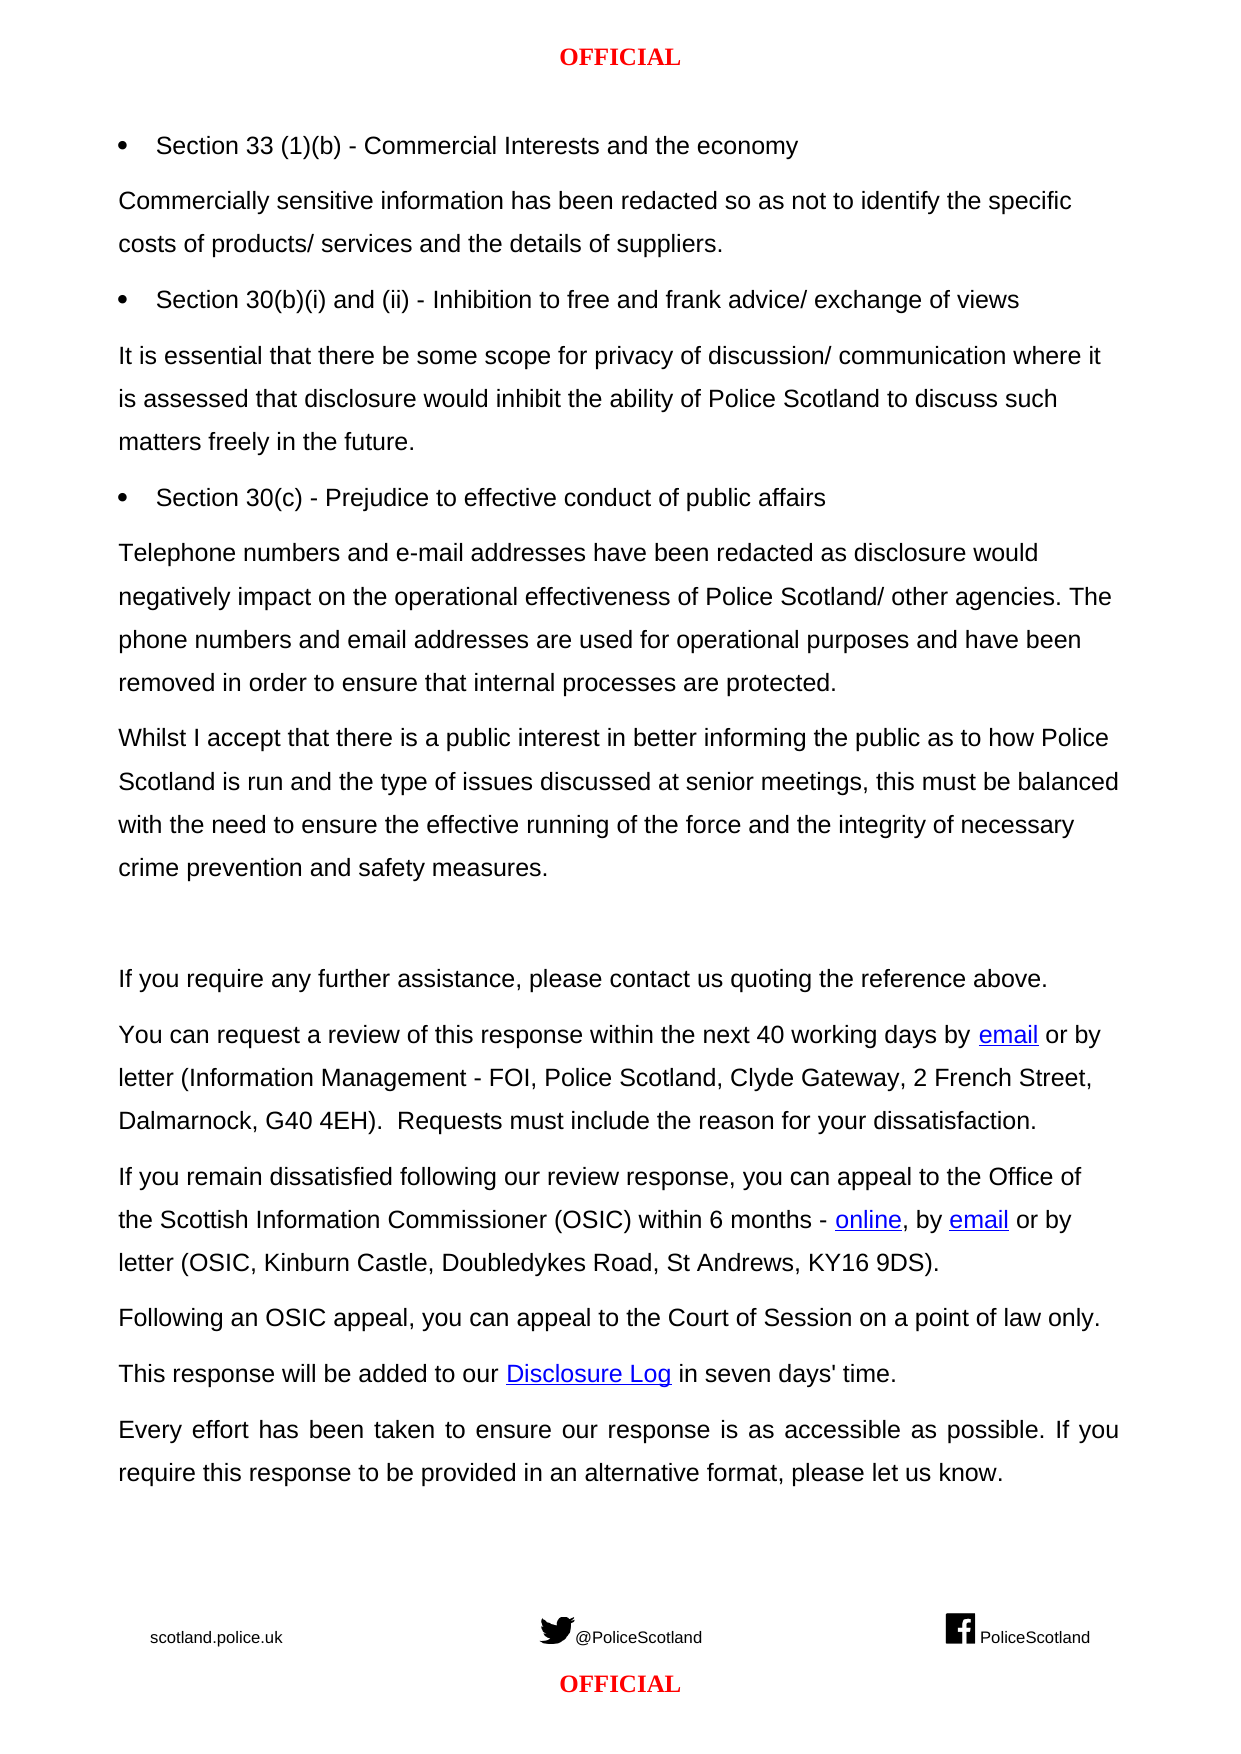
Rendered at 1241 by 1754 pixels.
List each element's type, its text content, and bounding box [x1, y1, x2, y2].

text Commercially sensitive information has been redacted so as not to identify the specific costs of products/ services and the details of suppliers. [118, 186, 1122, 258]
text It is essential that there be some scope for privacy of discussion/ communication where it is assessed that disclosure would inhibit the ability of Police Scotland to discuss such matters freely in the future. [118, 341, 1122, 456]
text Telephone numbers and e-mail addresses have been redacted as disclosure would negatively impact on the operational effectiveness of Police Scotland/ other agencies. The phone numbers and email addresses are used for operational purposes and have been removed in order to ensure that internal processes are protected. [118, 538, 1122, 697]
text If you require any further assistance, please contact us quoting the reference above. [118, 964, 1122, 993]
list Section 33 (1)(b) - Commercial Interests and the economy [118, 131, 1122, 159]
picture [945, 1613, 976, 1644]
list Section 30(b)(i) and (ii) - Inhibition to free and frank advice/ exchange of views [118, 285, 1122, 314]
text This response will be added to our Disclosure Log in seven days' time. [118, 1359, 1122, 1388]
list Section 30(c) - Prejudice to effective conduct of public affairs [118, 483, 1122, 512]
text If you remain dissatisfied following our review response, you can appeal to the Office of the Scottish Information Commissioner (OSIC) within 6 months - online, by email or by letter (OSIC, Kinburn Castle, Doubledykes Road, St Andrews, KY16 9DS). [118, 1162, 1122, 1277]
text Whilst I accept that there is a public interest in better informing the public as to how Police Scotland is run and the type of issues discussed at senior meetings, this must be balanced with the need to ensure the effective running of the force and the integrity of necessary crime prevention and safety measures. [118, 723, 1122, 882]
text Every effort has been taken to ensure our response is as accessible as possible. If you require this response to be provided in an alternative format, please let us know. [118, 1415, 1122, 1487]
picture [538, 1617, 575, 1644]
text You can request a review of this response within the next 40 working days by email or by letter (Information Management - FOI, Police Scotland, Clyde Gateway, 2 French Street, Dalmarnock, G40 4EH). Requests must include the reason for your dissatisfaction. [118, 1020, 1122, 1135]
text Following an OSIC appeal, you can appeal to the Court of Session on a point of law only. [118, 1303, 1122, 1332]
